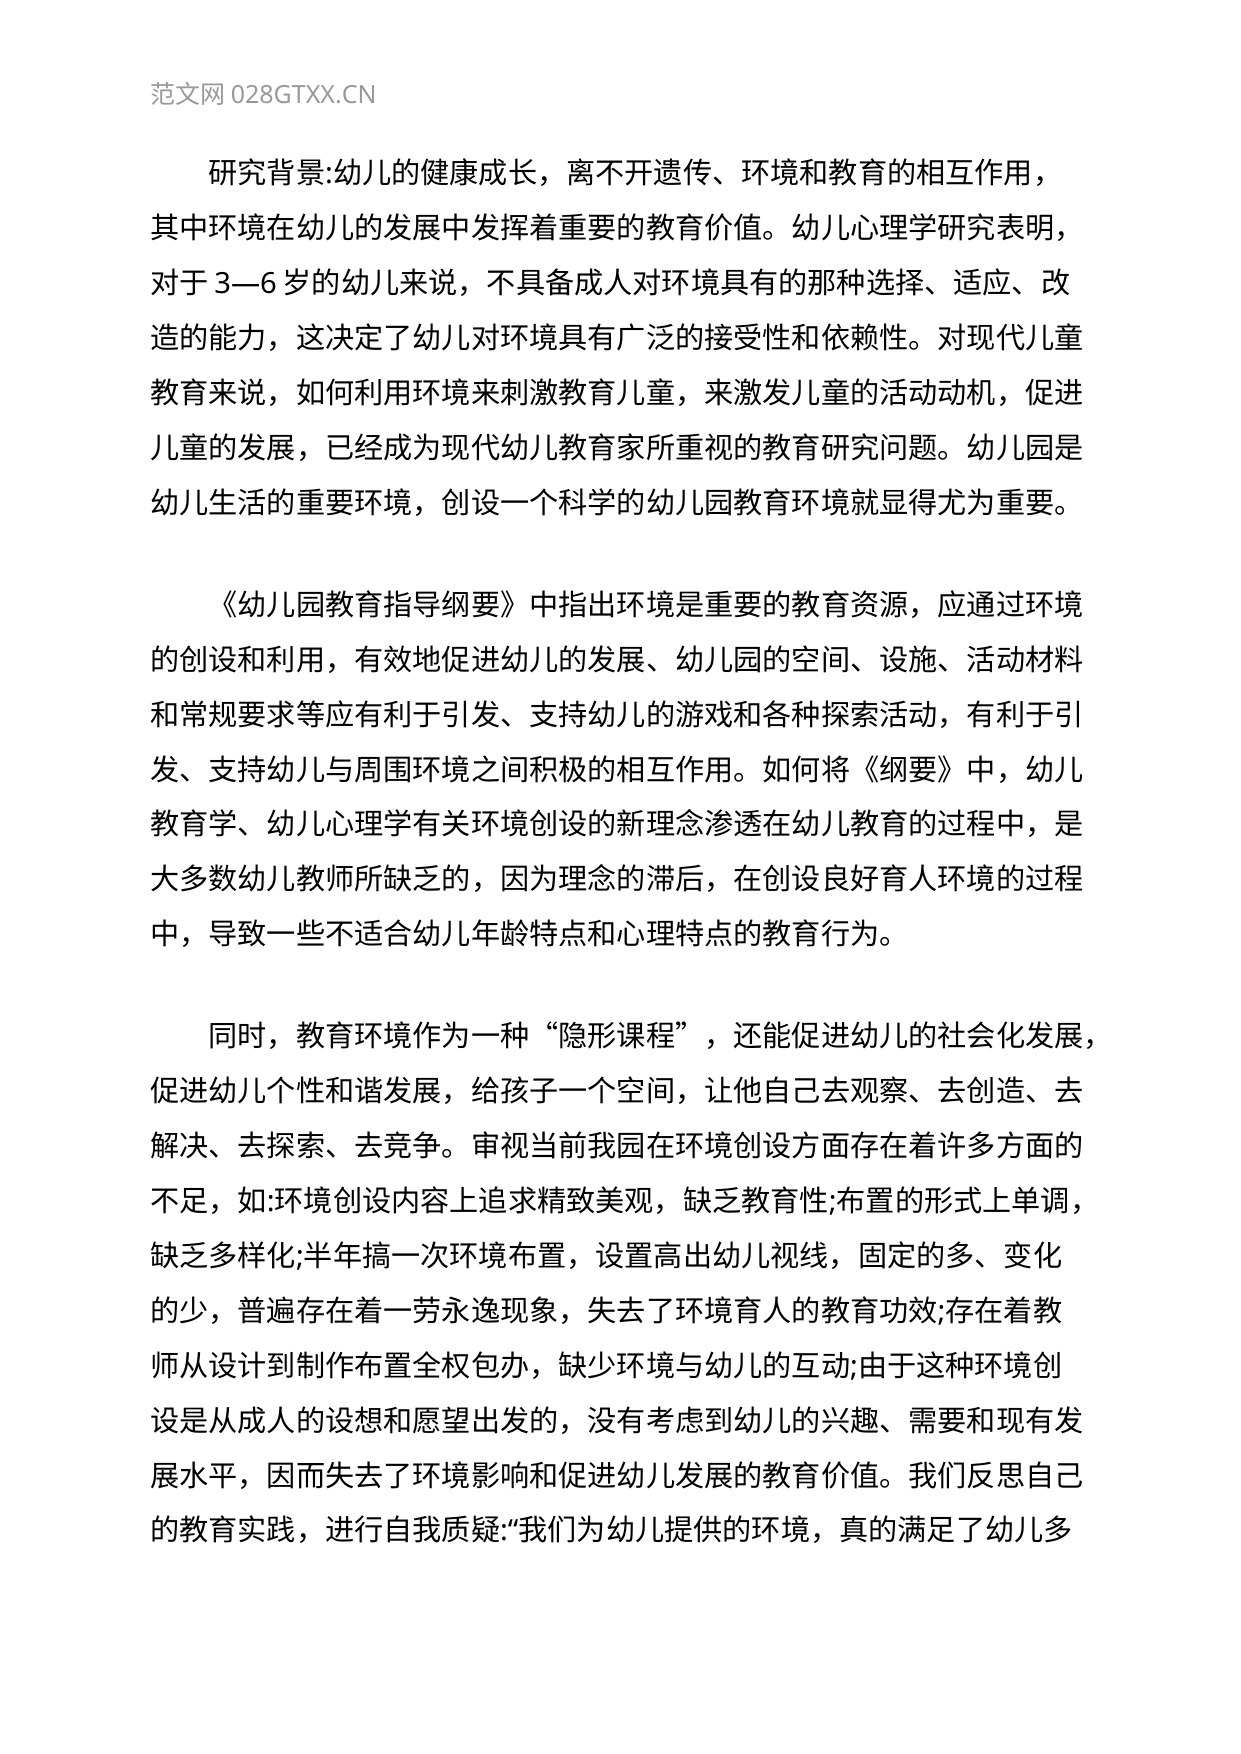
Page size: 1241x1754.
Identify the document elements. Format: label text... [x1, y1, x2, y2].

text 《幼儿园教育指导纲要》中指出环境是重要的教育资源，应通过环境的创设和利用，有效地促进幼儿的发展、幼儿园的空间、设施、活动材料和常规要求等应有利于引发、支持幼儿的游戏和各种探索活动，有利于引发、支持幼儿与周围环境之间积极的相互作用。如何将《纲要》中，幼儿教育学、幼儿心理学有关环境创设的新理念渗透在幼儿教育的过程中，是大多数幼儿教师所缺乏的，因为理念的滞后，在创设良好育人环境的过程中，导致一些不适合幼儿年龄特点和心理特点的教育行为。 [150, 581, 1090, 953]
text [150, 1012, 1090, 1549]
text 研究背景:幼儿的健康成长，离不开遗传、环境和教育的相互作用，其中环境在幼儿的发展中发挥着重要的教育价值。幼儿心理学研究表明，对于3—6岁的幼儿来说，不具备成人对环境具有的那种选择、适应、改造的能力，这决定了幼儿对环境具有广泛的接受性和依赖性。对现代儿童教育来说，如何利用环境来刺激教育儿童，来激发儿童的活动动机，促进儿童的发展，已经成为现代幼儿教育家所重视的教育研究问题。幼儿园是幼儿生活的重要环境，创设一个科学的幼儿园教育环境就显得尤为重要。 [150, 150, 1090, 522]
